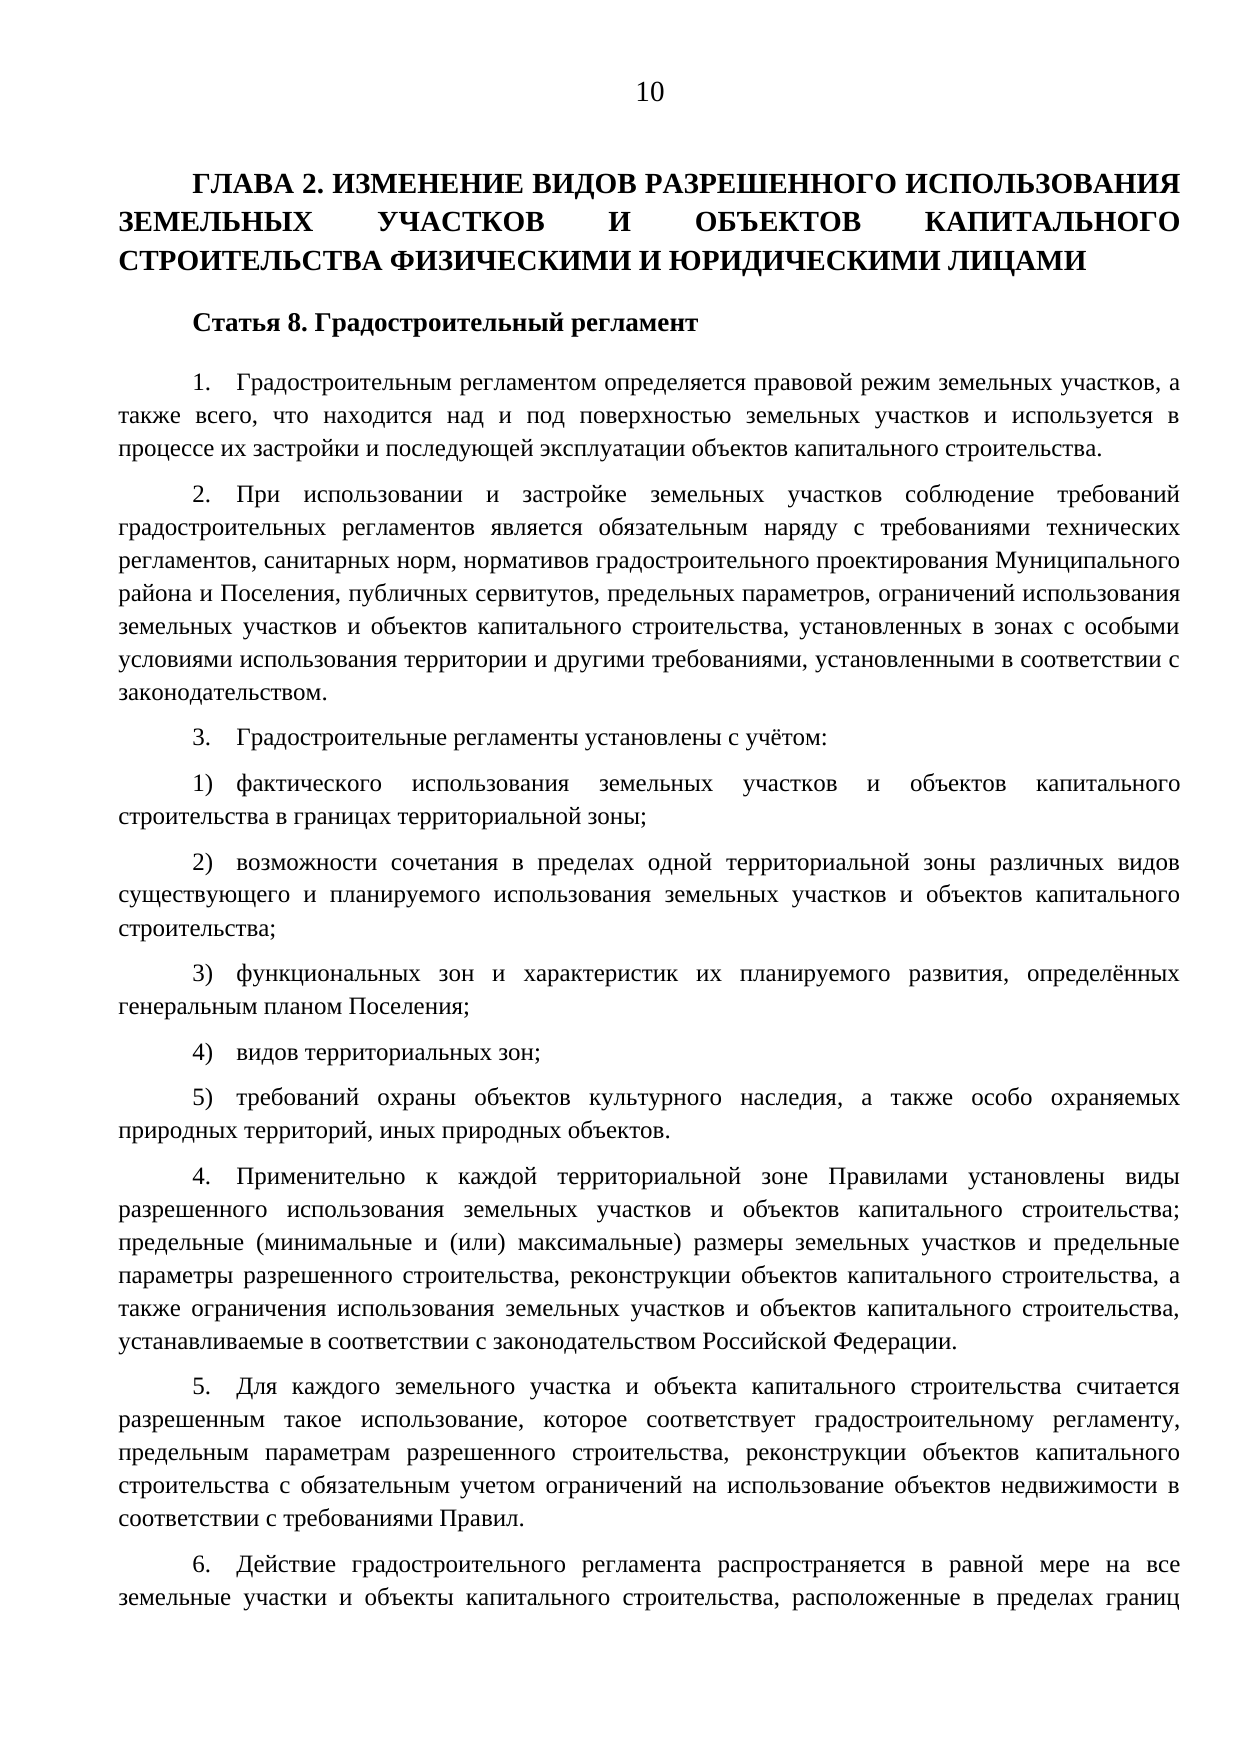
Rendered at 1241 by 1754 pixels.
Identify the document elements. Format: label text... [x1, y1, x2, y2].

text 2) возможности сочетания в пределах одной территориальной зоны различных видов существующего и планируемого использования земельных участков и объектов капитального строительства; [118, 847, 1181, 941]
text 5. Для каждого земельного участка и объекта капитального строительства считается разрешенным такое использование, которое соответствует градостроительному регламенту, предельным параметрам разрешенного строительства, реконструкции объектов капитального строительства с обязательным учетом ограничений на использование объектов недвижимости в соответствии с требованиями Правил. [118, 1371, 1181, 1532]
text 2. При использовании и застройке земельных участков соблюдение требований градостроительных регламентов является обязательным наряду с требованиями технических регламентов, санитарных норм, нормативов градостроительного проектирования Муниципального района и Поселения, публичных сервитутов, предельных параметров, ограничений использования земельных участков и объектов капитального строительства, установленных в зонах с особыми условиями использования территории и другими требованиями, установленными в соответствии с законодательством. [118, 479, 1181, 706]
text 1) фактического использования земельных участков и объектов капитального строительства в границах территориальной зоны; [118, 768, 1181, 830]
text 4) видов территориальных зон; [118, 1037, 1181, 1065]
text 3) функциональных зон и характеристик их планируемого развития, определённых генеральным планом Поселения; [118, 958, 1181, 1020]
text 5) требований охраны объектов культурного наследия, а также особо охраняемых природных территорий, иных природных объектов. [118, 1082, 1181, 1144]
text 4. Применительно к каждой территориальной зоне Правилами установлены виды разрешенного использования земельных участков и объектов капитального строительства; предельные (минимальные и (или) максимальные) размеры земельных участков и предельные параметры разрешенного строительства, реконструкции объектов капитального строительства, а также ограничения использования земельных участков и объектов капитального строительства, устанавливаемые в соответствии с законодательством Российской Федерации. [118, 1161, 1181, 1354]
subtitle Статья 8. Градостроительный регламент [118, 307, 1181, 338]
subtitle ГЛАВА 2. ИЗМЕНЕНИЕ ВИДОВ РАЗРЕШЕННОГО ИСПОЛЬЗОВАНИЯ ЗЕМЕЛЬНЫХ УЧАСТКОВ И ОБЪЕКТОВ КАПИТАЛЬНОГО СТРОИТЕЛЬСТВА ФИЗИЧЕСКИМИ И ЮРИДИЧЕСКИМИ ЛИЦАМИ [118, 166, 1181, 277]
text 1. Градостроительным регламентом определяется правовой режим земельных участков, а также всего, что находится над и под поверхностью земельных участков и используется в процессе их застройки и последующей эксплуатации объектов капитального строительства. [118, 367, 1181, 462]
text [118, 1549, 1181, 1611]
text 3. Градостроительные регламенты установлены с учётом: [118, 722, 1181, 751]
